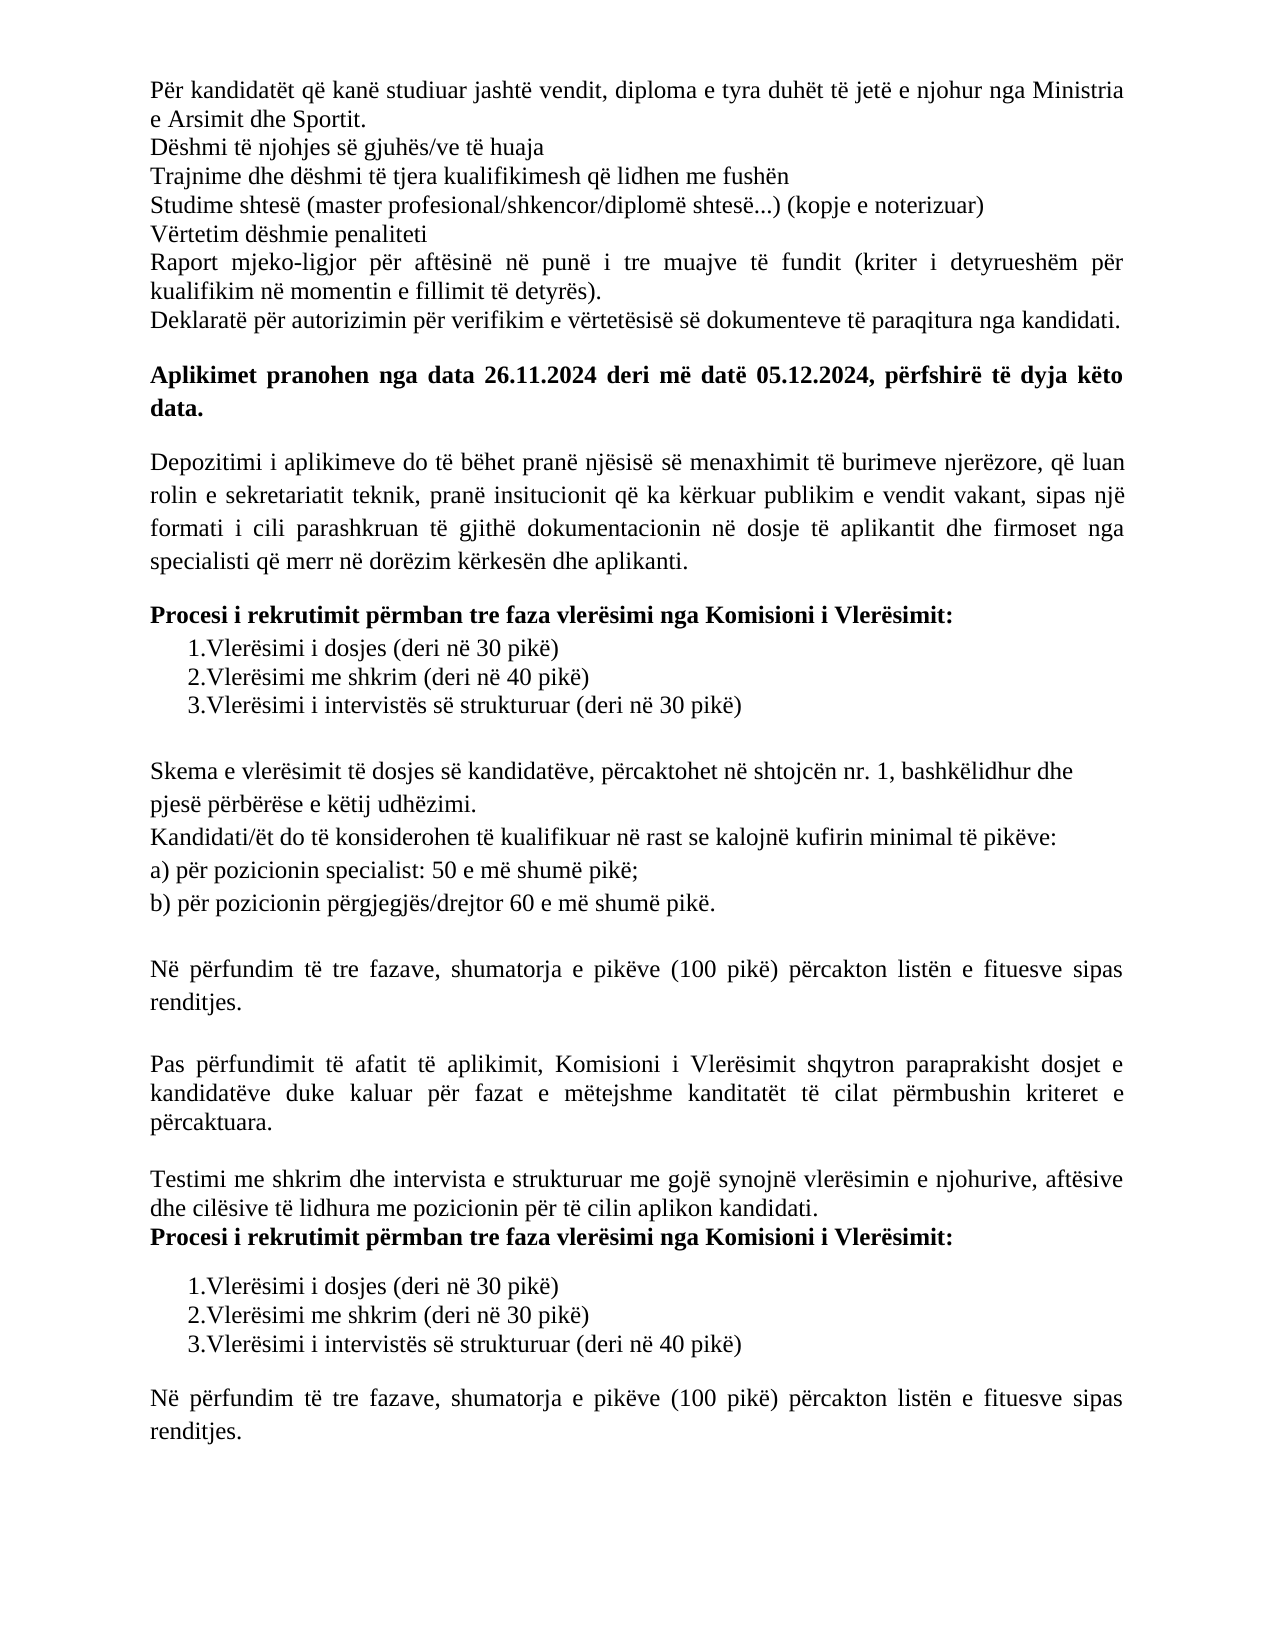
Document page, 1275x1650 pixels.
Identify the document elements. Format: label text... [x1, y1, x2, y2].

text Procesi i rekrutimit përmban tre faza vlerësimi nga Komisioni i Vlerësimit: [150, 1222, 1125, 1251]
text Procesi i rekrutimit përmban tre faza vlerësimi nga Komisioni i Vlerësimit: [150, 600, 1125, 628]
text Vërtetim dëshmie penaliteti [150, 219, 1125, 247]
text 1.Vlerësimi i dosjes (deri në 30 pikë) [187, 1271, 1125, 1300]
text 2.Vlerësimi me shkrim (deri në 40 pikë) [187, 662, 1125, 690]
text Testimi me shkrim dhe intervista e strukturuar me gojë synojnë vlerësimin e njohurive, aftësive dhe cilësive të lidhura me pozicionin për të cilin aplikon kandidati. [150, 1164, 1125, 1222]
text Aplikimet pranohen nga data 26.11.2024 deri më datë 05.12.2024, përfshirë të dyja këto data. [150, 360, 1125, 422]
text Raport mjeko-ligjor për aftësinë në punë i tre muajve të fundit (kriter i detyrueshëm për kualifikim në momentin e fillimit të detyrës). [150, 247, 1125, 305]
text b) për pozicionin përgjegjës/drejtor 60 e më shumë pikë. [150, 888, 1125, 917]
text a) për pozicionin specialist: 50 e më shumë pikë; [150, 855, 1125, 884]
text Kandidati/ët do të konsiderohen të kualifikuar në rast se kalojnë kufirin minimal të pikëve: [150, 822, 1125, 851]
text Studime shtesë (master profesional/shkencor/diplomë shtesë...) (kopje e noterizuar) [150, 190, 1125, 219]
text 3.Vlerësimi i intervistës së strukturuar (deri në 40 pikë) [150, 1329, 1125, 1358]
text 2.Vlerësimi me shkrim (deri në 30 pikë) [187, 1300, 1125, 1329]
text Depozitimi i aplikimeve do të bëhet pranë njësisë së menaxhimit të burimeve njerëzore, që luan rolin e sekretariatit teknik, pranë insitucionit që ka kërkuar publikim e vendit vakant, sipas një formati i cili parashkruan të gjithë dokumentacionin në dosje të aplikantit dhe firmoset nga specialisti që merr në dorëzim kërkesën dhe aplikanti. [150, 447, 1125, 575]
text Trajnime dhe dëshmi të tjera kualifikimesh që lidhen me fushën [150, 161, 1125, 190]
text Për kandidatët që kanë studiuar jashtë vendit, diploma e tyra duhët të jetë e njohur nga Ministria e Arsimit dhe Sportit. [150, 75, 1125, 132]
text 1.Vlerësimi i dosjes (deri në 30 pikë) [187, 633, 1125, 662]
text Në përfundim të tre fazave, shumatorja e pikëve (100 pikë) përcakton listën e fituesve sipas renditjes. [150, 954, 1125, 1016]
text Deklaratë për autorizimin për verifikim e vërtetësisë së dokumenteve të paraqitura nga kandidati. [150, 305, 1125, 334]
text Në përfundim të tre fazave, shumatorja e pikëve (100 pikë) përcakton listën e fituesve sipas renditjes. [150, 1383, 1125, 1444]
text 3.Vlerësimi i intervistës së strukturuar (deri në 30 pikë) [150, 690, 1125, 719]
text Dëshmi të njohjes së gjuhës/ve të huaja [150, 132, 1125, 161]
text Skema e vlerësimit të dosjes së kandidatëve, përcaktohet në shtojcën nr. 1, bashkëlidhur dhe pjesë përbërëse e këtij udhëzimi. [150, 756, 1125, 818]
text Pas përfundimit të afatit të aplikimit, Komisioni i Vlerësimit shqytron paraprakisht dosjet e kandidatëve duke kaluar për fazat e mëtejshme kanditatët të cilat përmbushin kriteret e përcaktuara. [150, 1049, 1125, 1136]
